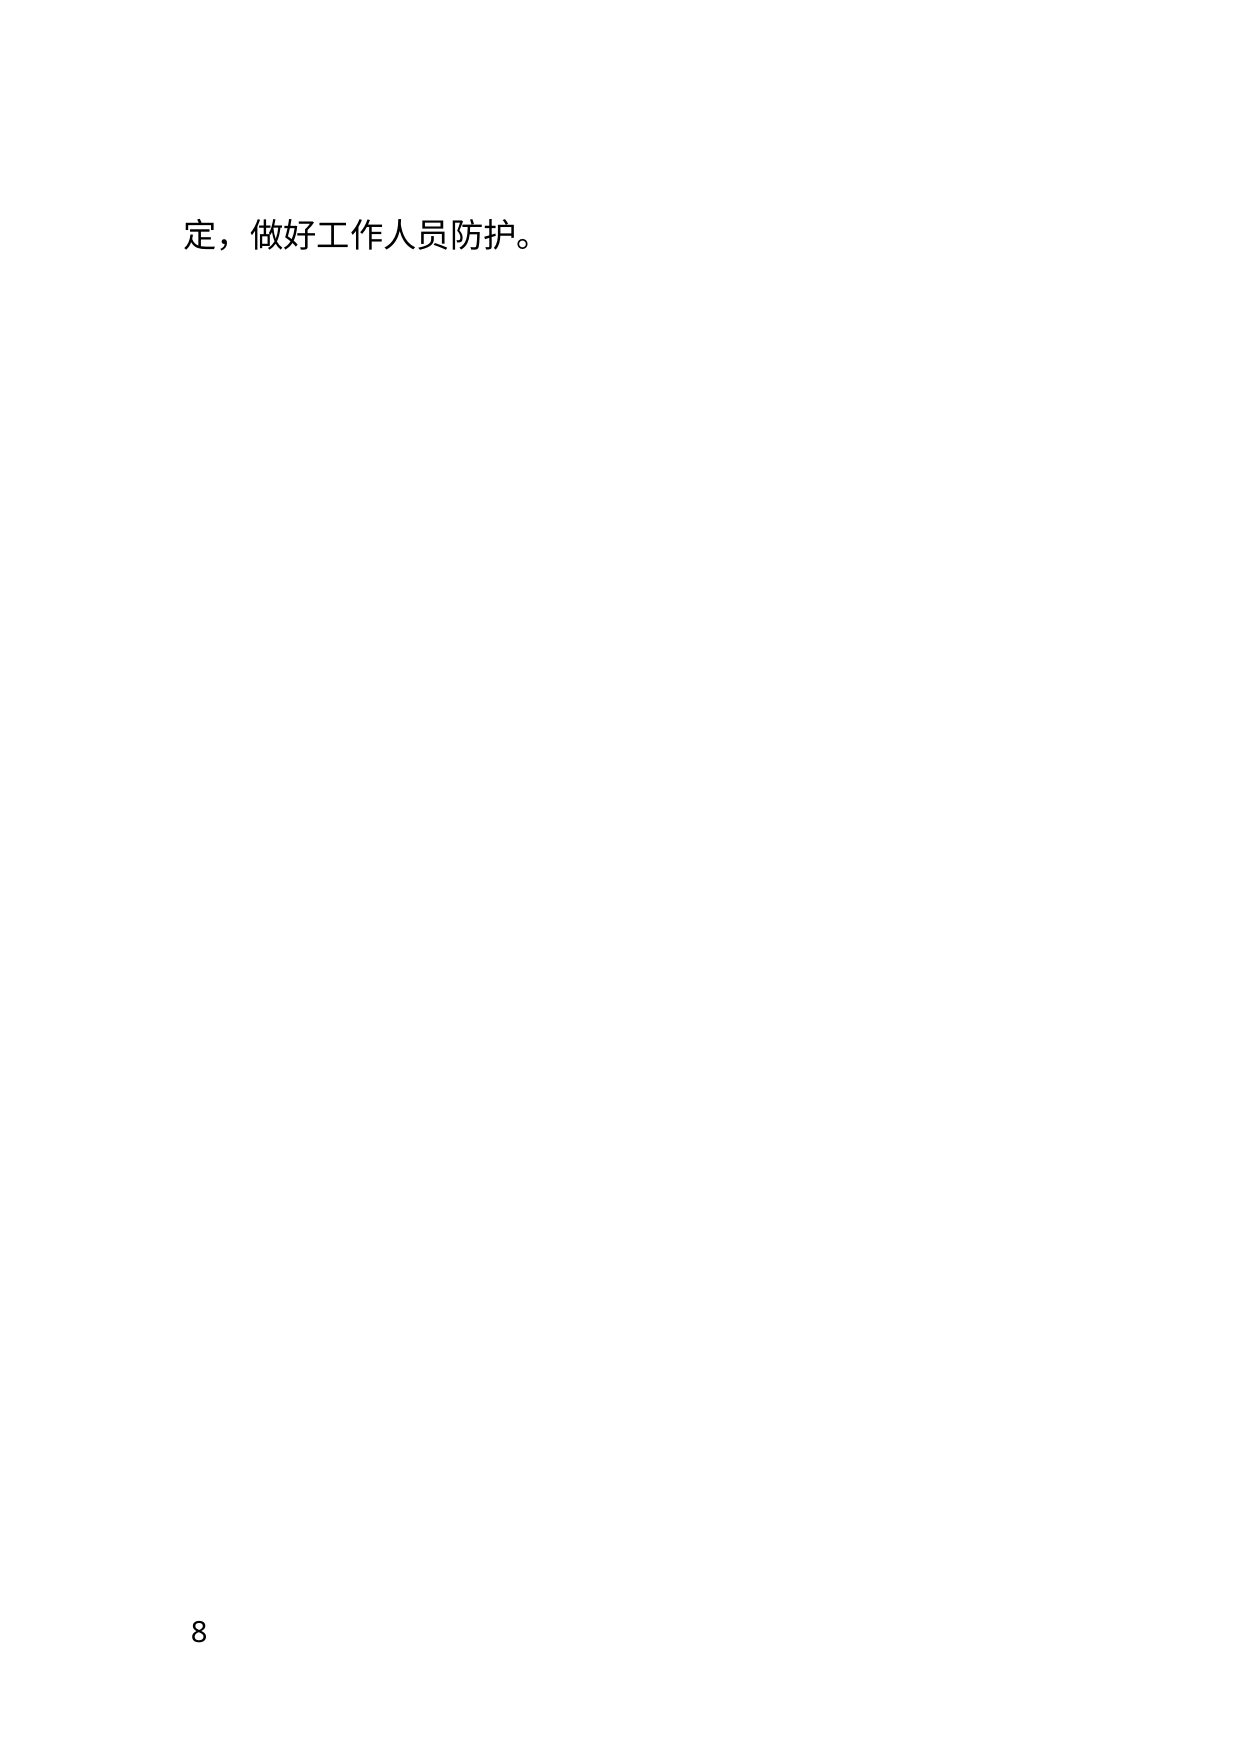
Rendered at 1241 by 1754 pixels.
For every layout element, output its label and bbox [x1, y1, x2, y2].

text [183, 200, 1057, 265]
